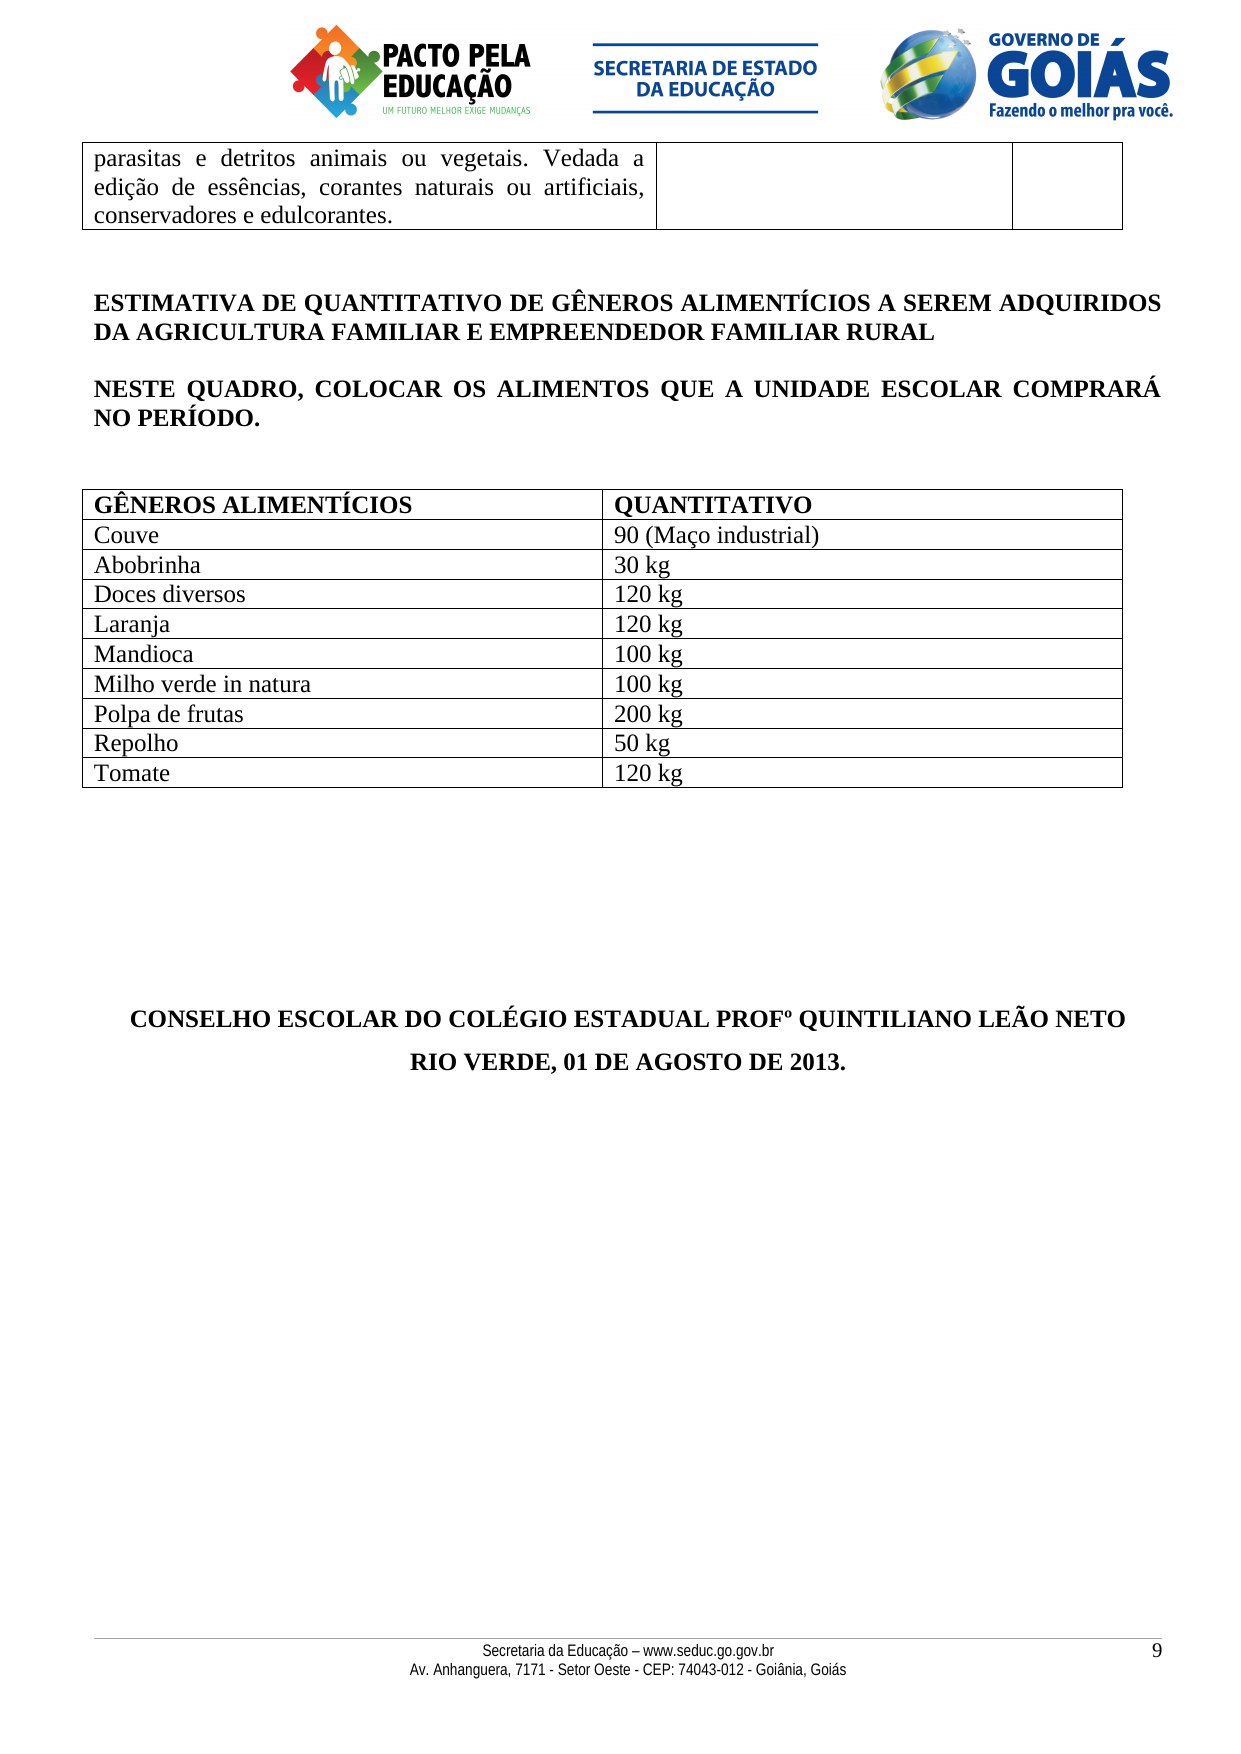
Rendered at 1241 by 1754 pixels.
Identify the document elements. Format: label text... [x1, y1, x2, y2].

table_cell Doces diversos [83, 580, 602, 608]
table_cell 100 kg [603, 669, 1122, 698]
table_header QUANTITATIVO [603, 490, 1122, 519]
text NESTE QUADRO, COLOCAR OS ALIMENTOS QUE A UNIDADE ESCOLAR COMPRARÁ NO PERÍODO. [94, 374, 1162, 432]
text ESTIMATIVA DE QUANTITATIVO DE GÊNEROS ALIMENTÍCIOS A SEREM ADQUIRIDOS DA AGRICULTURA FAMILIAR E EMPREENDEDOR FAMILIAR RURAL [94, 288, 1162, 345]
table_cell Milho verde in natura [83, 669, 602, 698]
table_cell 100 kg [603, 639, 1122, 668]
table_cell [83, 143, 656, 229]
table_cell Repolho [83, 729, 602, 757]
table_cell 120 kg [603, 758, 1122, 787]
table_cell Kg [1013, 143, 1122, 229]
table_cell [657, 143, 1012, 229]
table_cell Tomate [83, 758, 602, 787]
table_cell 30 kg [603, 550, 1122, 578]
table_cell 200 kg [603, 699, 1122, 727]
table_cell Laranja [83, 609, 602, 638]
table_cell 120 kg [603, 580, 1122, 608]
table_cell 50 kg [603, 729, 1122, 757]
table_cell Couve [83, 520, 602, 549]
table_header GÊNEROS ALIMENTÍCIOS [83, 490, 602, 519]
table_cell Abobrinha [83, 550, 602, 578]
table_cell Polpa de frutas [83, 699, 602, 727]
table_cell Mandioca [83, 639, 602, 668]
text RIO VERDE, 01 DE AGOSTO DE 2013. [94, 1047, 1162, 1076]
table_cell 120 kg [603, 609, 1122, 638]
picture [281, 20, 1180, 129]
table_cell 90 (Maço industrial) [603, 520, 1122, 549]
text CONSELHO ESCOLAR DO COLÉGIO ESTADUAL PROFº QUINTILIANO LEÃO NETO [94, 1004, 1162, 1032]
